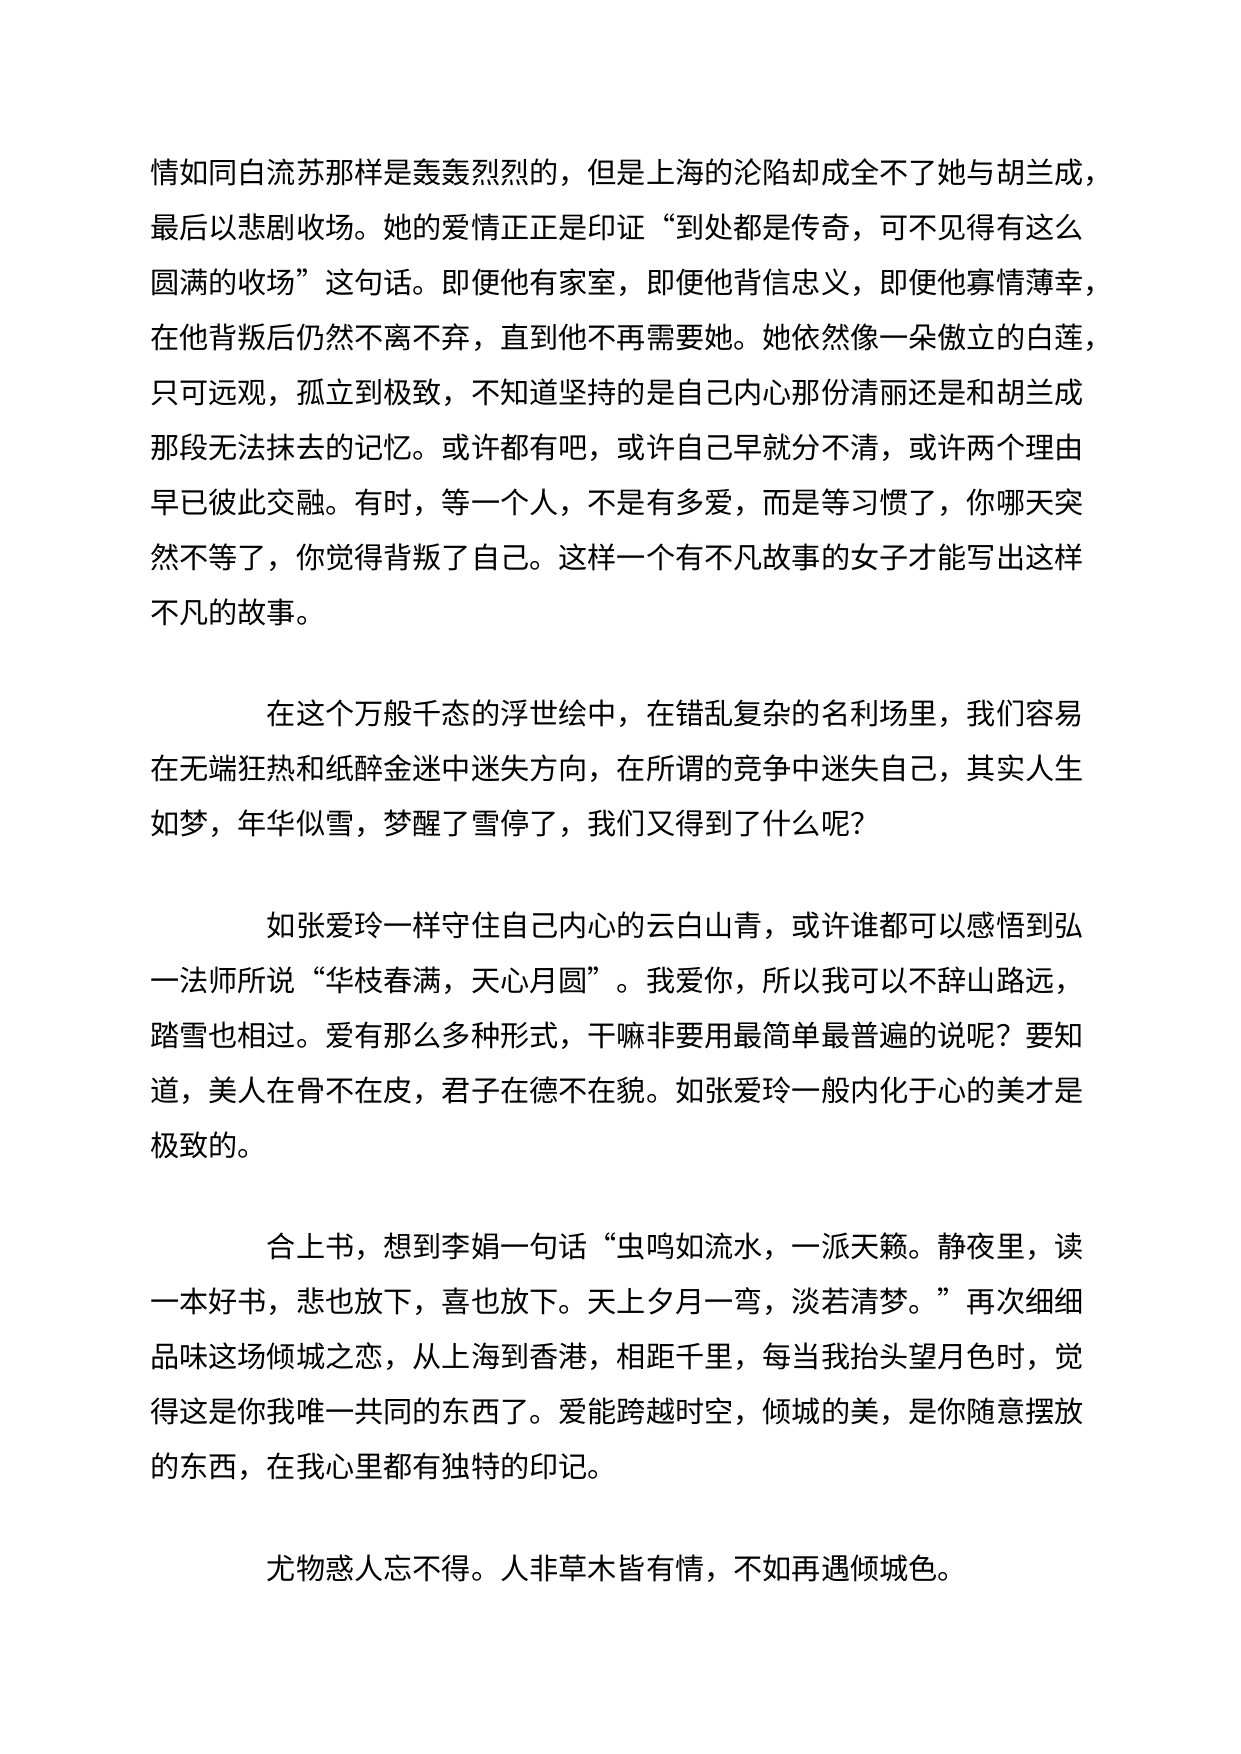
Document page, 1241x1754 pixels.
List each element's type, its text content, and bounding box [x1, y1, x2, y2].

text 如张爱玲一样守住自己内心的云白山青，或许谁都可以感悟到弘一法师所说“华枝春满，天心月圆”。我爱你，所以我可以不辞山路远，踏雪也相过。爱有那么多种形式，干嘛非要用最简单最普遍的说呢？要知道，美人在骨不在皮，君子在德不在貌。如张爱玲一般内化于心的美才是极致的。 [150, 903, 1090, 1164]
text 合上书，想到李娟一句话“虫鸣如流水，一派天籁。静夜里，读一本好书，悲也放下，喜也放下。天上夕月一弯，淡若清梦。”再次细细品味这场倾城之恋，从上海到香港，相距千里，每当我抬头望月色时，觉得这是你我唯一共同的东西了。爱能跨越时空，倾城的美，是你随意摆放的东西，在我心里都有独特的印记。 [150, 1224, 1090, 1486]
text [150, 150, 1090, 631]
text 在这个万般千态的浮世绘中，在错乱复杂的名利场里，我们容易在无端狂热和纸醉金迷中迷失方向，在所谓的竞争中迷失自己，其实人生如梦，年华似雪，梦醒了雪停了，我们又得到了什么呢？ [150, 691, 1090, 843]
text 尤物惑人忘不得。人非草木皆有情，不如再遇倾城色。 [150, 1546, 1090, 1588]
